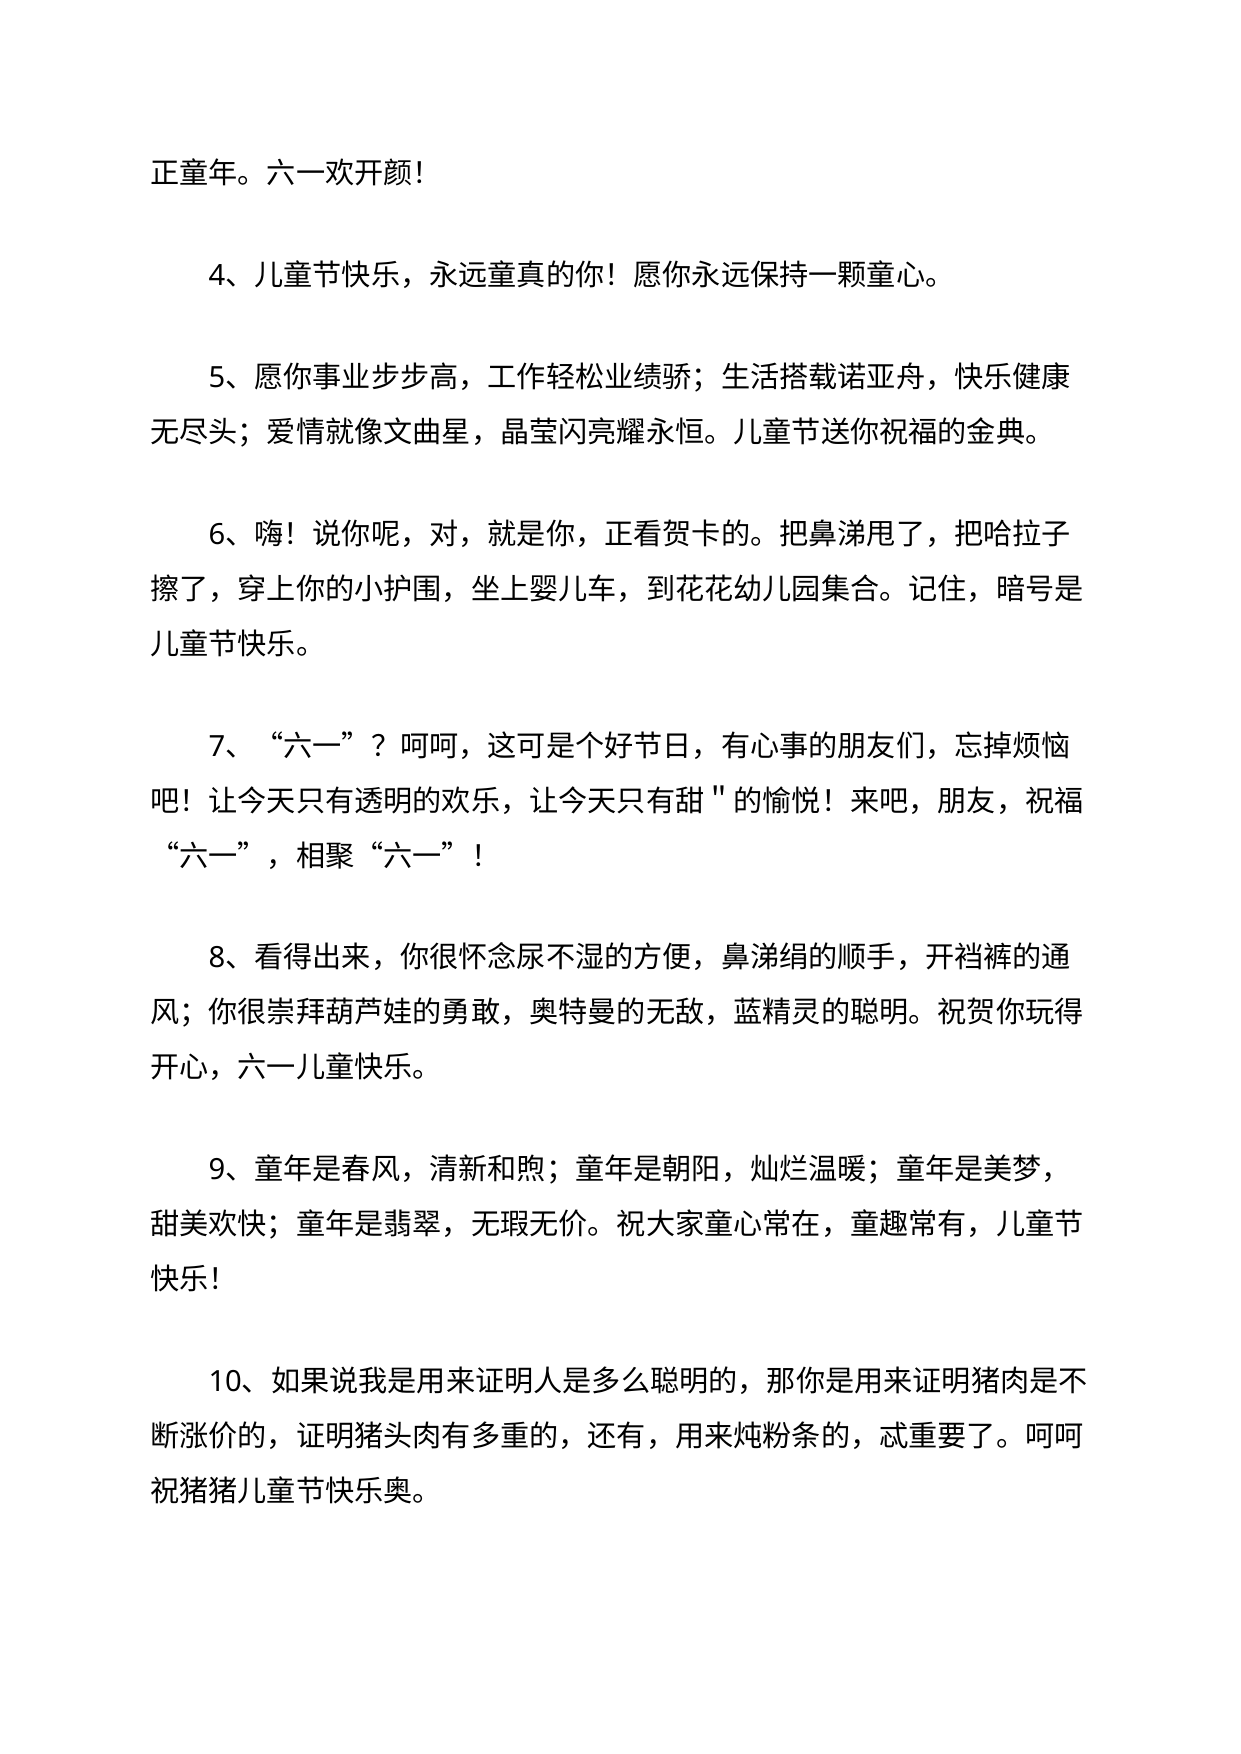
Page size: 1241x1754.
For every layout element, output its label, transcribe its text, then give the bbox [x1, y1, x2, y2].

text 9、童年是春风，清新和煦；童年是朝阳，灿烂温暖；童年是美梦，甜美欢快；童年是翡翠，无瑕无价。祝大家童心常在，童趣常有，儿童节快乐！ [150, 1146, 1090, 1298]
text 6、嗨！说你呢，对，就是你，正看贺卡的。把鼻涕甩了，把哈拉子擦了，穿上你的小护围，坐上婴儿车，到花花幼儿园集合。记住，暗号是儿童节快乐。 [150, 511, 1090, 663]
text 10、如果说我是用来证明人是多么聪明的，那你是用来证明猪肉是不断涨价的，证明猪头肉有多重的，还有，用来炖粉条的，忒重要了。呵呵祝猪猪儿童节快乐奥。 [150, 1357, 1090, 1509]
text 8、看得出来，你很怀念尿不湿的方便，鼻涕绢的顺手，开裆裤的通风；你很崇拜葫芦娃的勇敢，奥特曼的无敌，蓝精灵的聪明。祝贺你玩得开心，六一儿童快乐。 [150, 934, 1090, 1086]
text 5、愿你事业步步高，工作轻松业绩骄；生活搭载诺亚舟，快乐健康无尽头；爱情就像文曲星，晶莹闪亮耀永恒。儿童节送你祝福的金典。 [150, 354, 1090, 451]
text 7、“六一”？呵呵，这可是个好节日，有心事的朋友们，忘掉烦恼吧！让今天只有透明的欢乐，让今天只有甜＂的愉悦！来吧，朋友，祝福“六一”，相聚“六一”！ [150, 722, 1090, 874]
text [150, 150, 1090, 192]
text 4、儿童节快乐，永远童真的你！愿你永远保持一颗童心。 [150, 252, 1090, 294]
